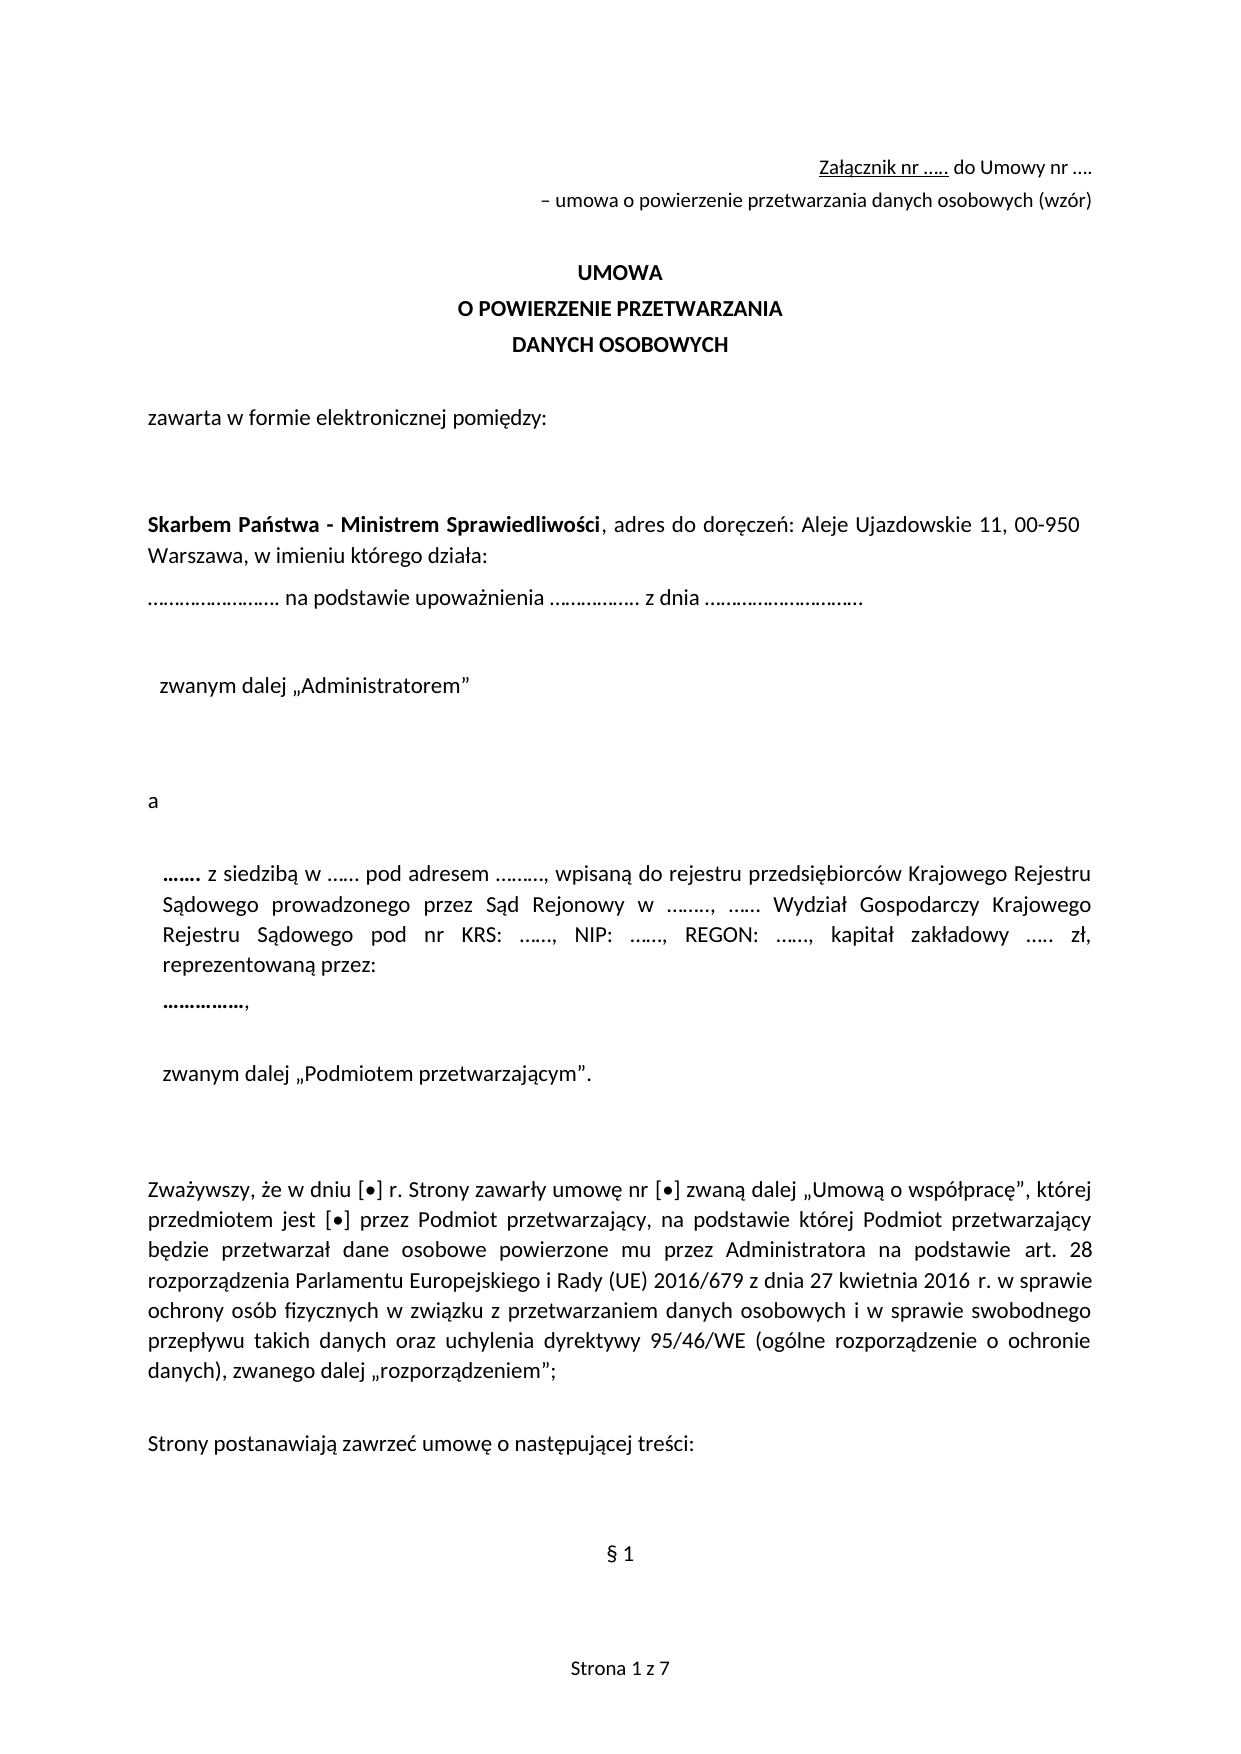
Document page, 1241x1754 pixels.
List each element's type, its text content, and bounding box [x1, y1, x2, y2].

text zwanym dalej „Podmiotem przetwarzającym”. [162, 1059, 1081, 1087]
title a [148, 787, 1093, 814]
text ……………………. na podstawie upoważnienia …………….. z dnia ………………………… [148, 583, 1093, 612]
title DANYCH OSOBOWYCH [148, 331, 1093, 358]
text § 1 [148, 1539, 1093, 1567]
title UMOWA [148, 258, 1093, 286]
text ……………, [162, 987, 1093, 1014]
text ……. z siedzibą w …… pod adresem ………, wpisaną do rejestru przedsiębiorców Krajowego Rejestru Sądowego prowadzonego przez Sąd Rejonowy w …….., …… Wydział Gospodarczy Krajowego Rejestru Sądowego pod nr KRS: ……, NIP: ……, REGON: ……, kapitał zakładowy ….. zł, reprezentowaną przez: [162, 859, 1093, 978]
text zwanym dalej „Administratorem” [159, 671, 1081, 699]
text Załącznik nr ….. do Umowy nr …. [148, 154, 1093, 179]
text zawarta w formie elektronicznej pomiędzy: [148, 403, 1093, 431]
text – umowa o powierzenie przetwarzania danych osobowych (wzór) [148, 187, 1093, 213]
text Zważywszy, że w dniu [•] r. Strony zawarły umowę nr [•] zwaną dalej „Umową o współpracę”, której przedmiotem jest [•] przez Podmiot przetwarzający, na podstawie której Podmiot przetwarzający będzie przetwarzał dane osobowe powierzone mu przez Administratora na podstawie art. 28 rozporządzenia Parlamentu Europejskiego i Rady (UE) 2016/679 z dnia 27 kwietnia 2016 r. w sprawie ochrony osób fizycznych w związku z przetwarzaniem danych osobowych i w sprawie swobodnego przepływu takich danych oraz uchylenia dyrektywy 95/46/WE (ogólne rozporządzenie o ochronie danych), zwanego dalej „rozporządzeniem”; [148, 1175, 1093, 1384]
title O POWIERZENIE PRZETWARZANIA [148, 294, 1093, 322]
text Strony postanawiają zawrzeć umowę o następującej treści: [148, 1429, 1093, 1457]
text Skarbem Państwa - Ministrem Sprawiedliwości, adres do doręczeń: Aleje Ujazdowskie 11, 00-950 Warszawa, w imieniu którego działa: [148, 511, 1081, 569]
